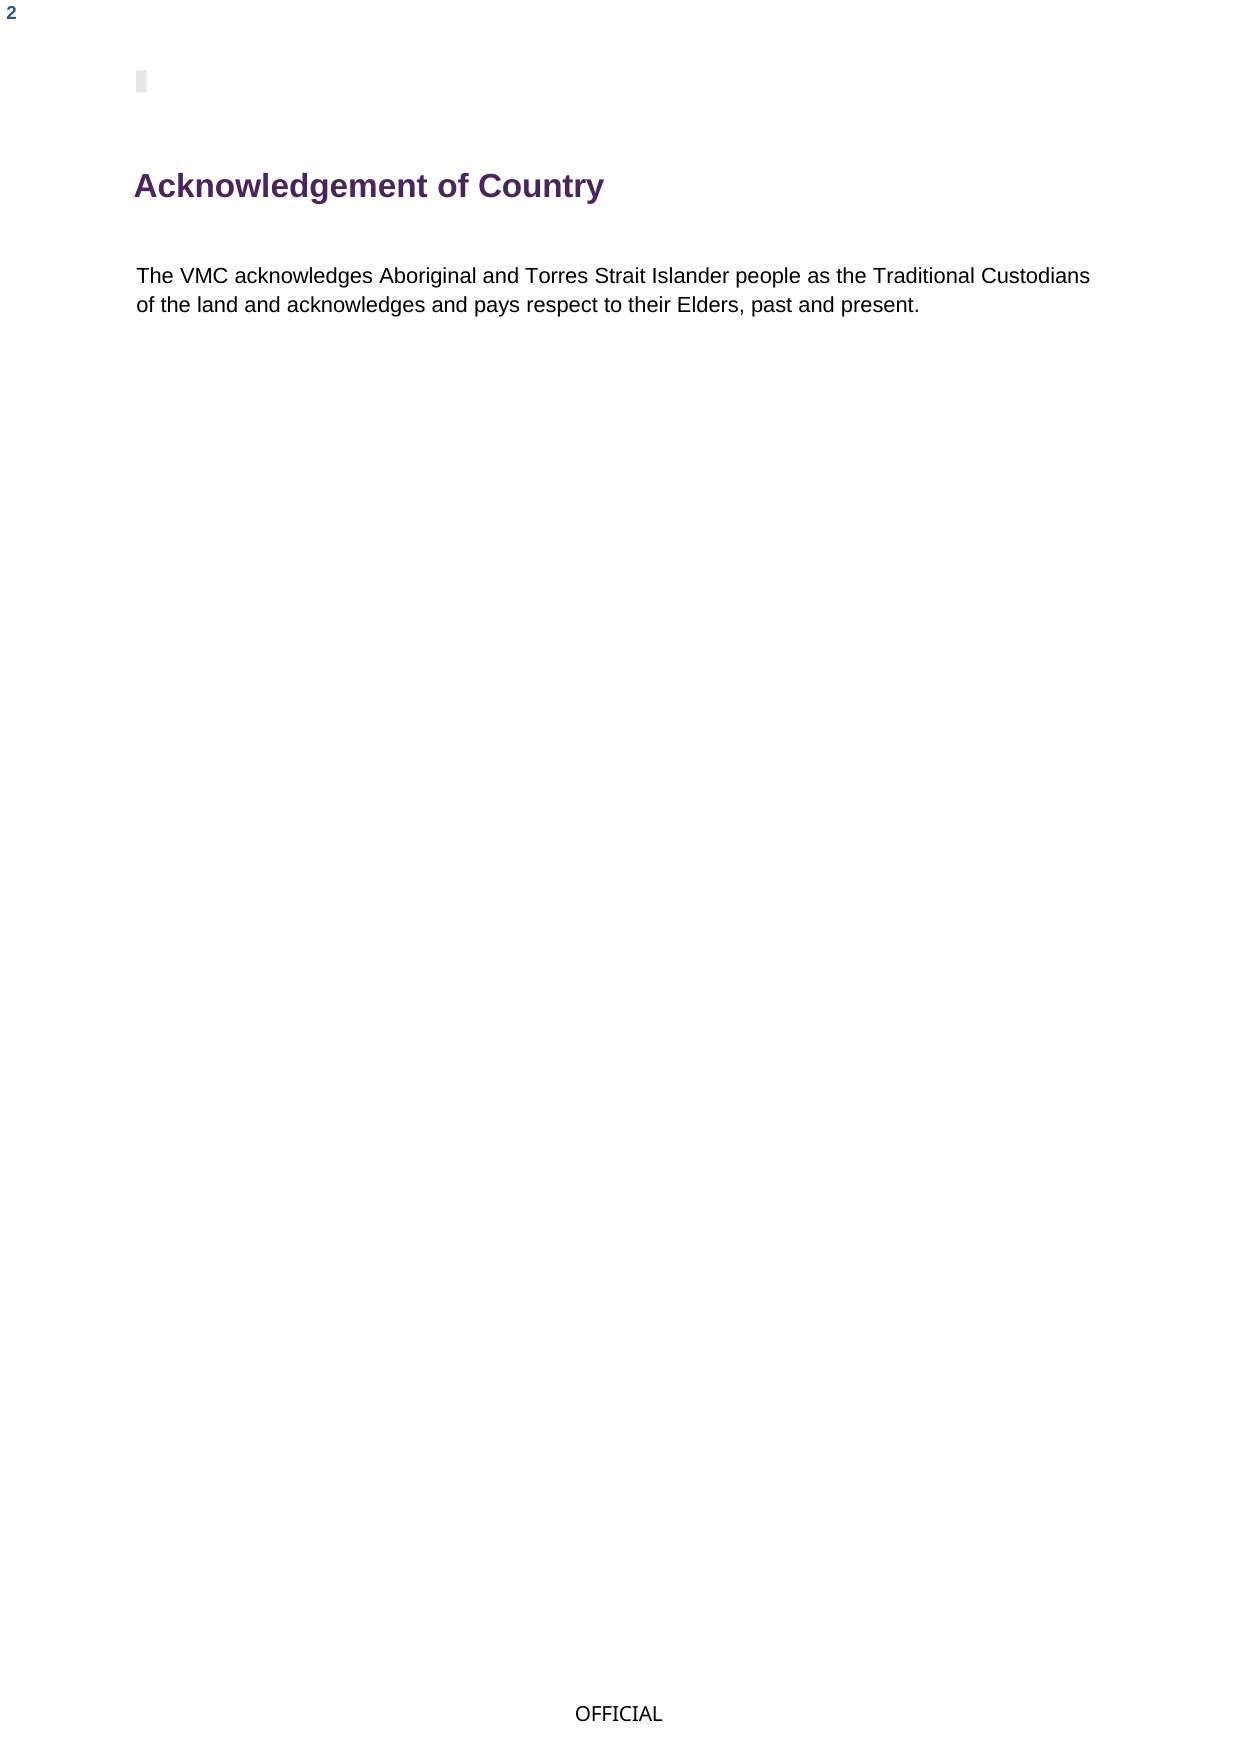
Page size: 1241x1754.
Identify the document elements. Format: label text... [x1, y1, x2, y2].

subtitle Acknowledgement of Country [133, 166, 1199, 204]
text The VMC acknowledges Aboriginal and Torres Strait Islander people as the Traditional Custodians of the land and acknowledges and pays respect to their Elders, past and present. [136, 263, 1097, 317]
